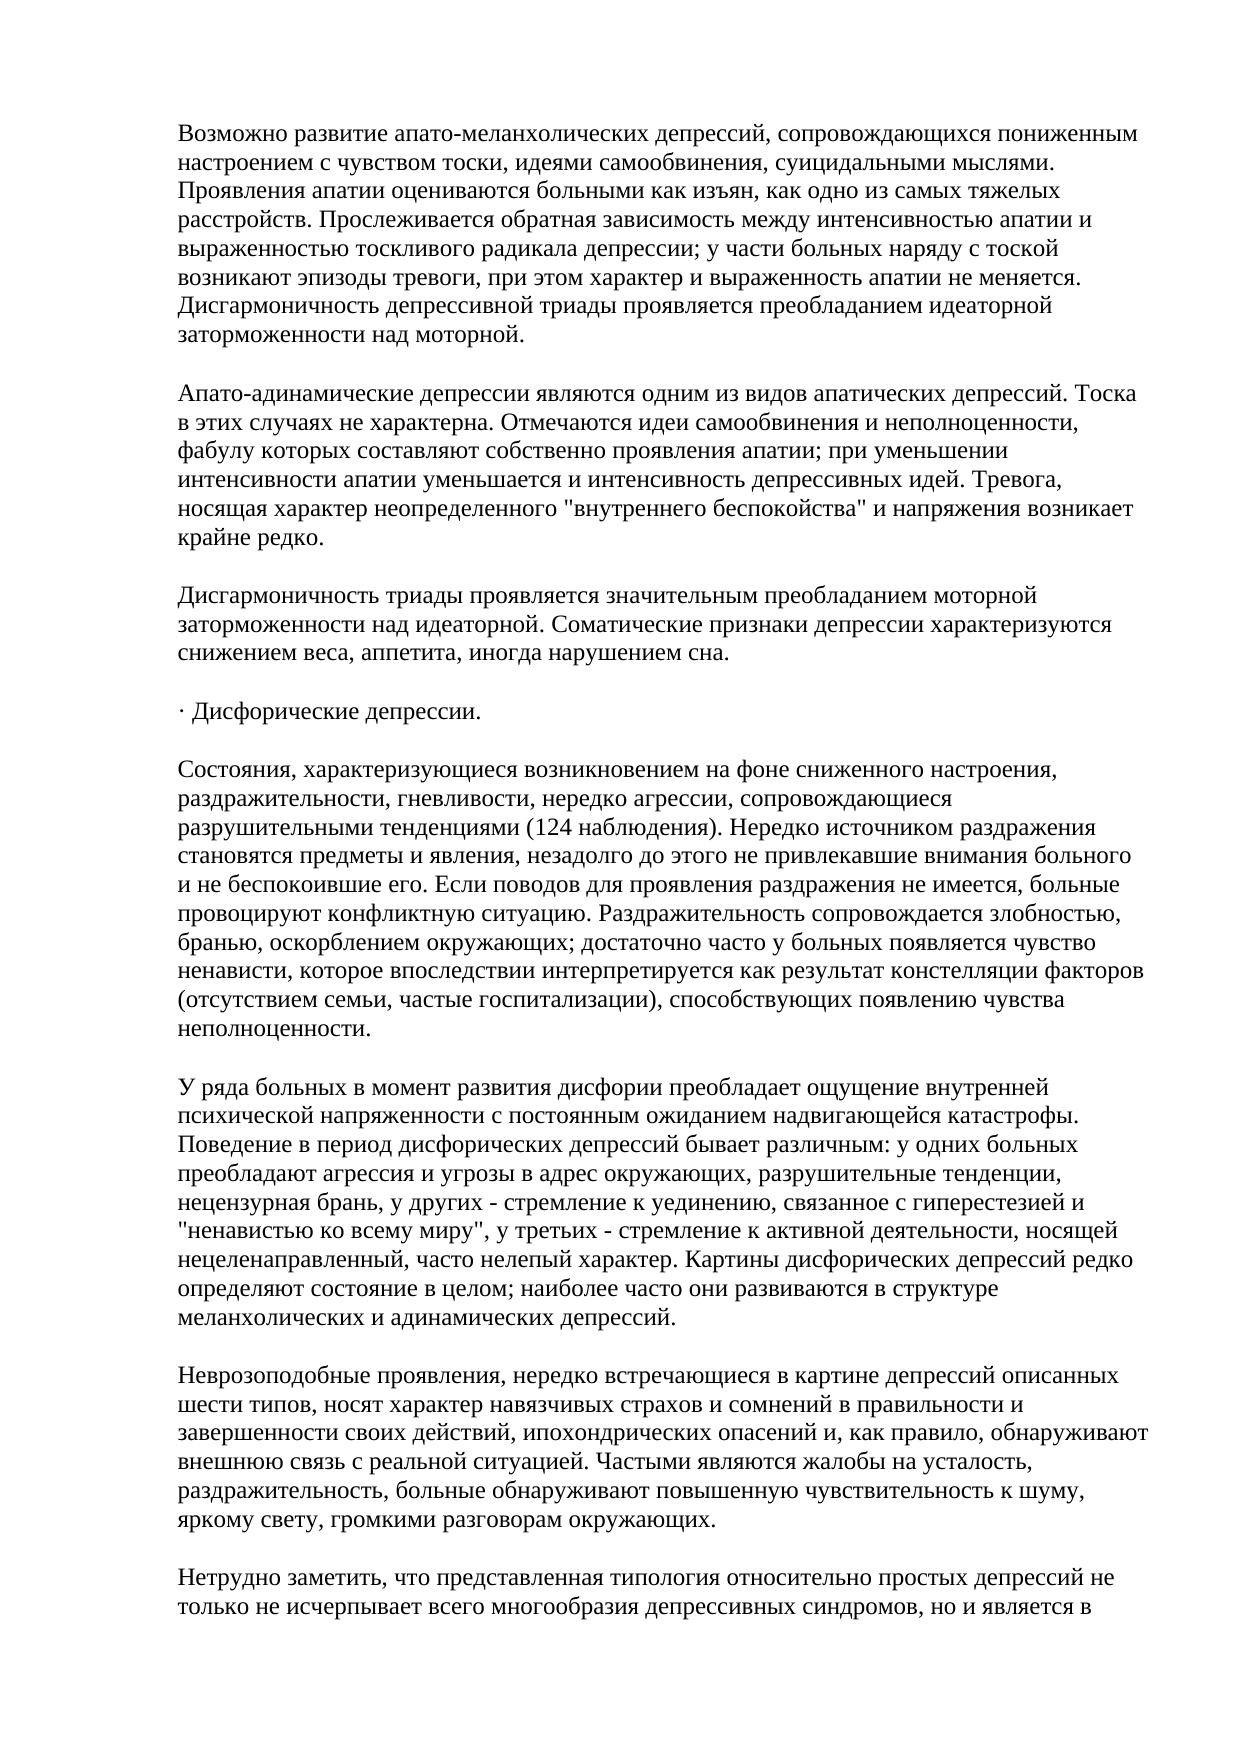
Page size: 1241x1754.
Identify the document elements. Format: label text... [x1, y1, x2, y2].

text Неврозоподобные проявления, нередко встречающиеся в картине депрессий описанных шести типов, носят характер навязчивых страхов и сомнений в правильности и завершенности своих действий, ипохондрических опасений и, как правило, обнаруживают внешнюю связь с реальной ситуацией. Частыми являются жалобы на усталость, раздражительность, больные обнаруживают повышенную чувствительность к шуму, яркому свету, громкими разговорам окружающих. [177, 1360, 1152, 1532]
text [177, 1562, 1152, 1620]
text Возможно развитие апато-меланхолических депрессий, сопровождающихся пониженным настроением с чувством тоски, идеями самообвинения, суицидальными мыслями. Проявления апатии оцениваются больными как изъян, как одно из самых тяжелых расстройств. Прослеживается обратная зависимость между интенсивностью апатии и выраженностью тоскливого радикала депрессии; у части больных наряду с тоской возникают эпизоды тревоги, при этом характер и выраженность апатии не меняется. Дисгармоничность депрессивной триады проявляется преобладанием идеаторной заторможенности над моторной. [177, 118, 1152, 348]
text Апато-адинамические депрессии являются одним из видов апатических депрессий. Тоска в этих случаях не характерна. Отмечаются идеи самообвинения и неполноценности, фабулу которых составляют собственно проявления апатии; при уменьшении интенсивности апатии уменьшается и интенсивность депрессивных идей. Тревога, носящая характер неопределенного "внутреннего беспокойства" и напряжения возникает крайне редко. [177, 378, 1152, 550]
text Состояния, характеризующиеся возникновением на фоне сниженного настроения, раздражительности, гневливости, нередко агрессии, сопровождающиеся разрушительными тенденциями (124 наблюдения). Нередко источником раздражения становятся предметы и явления, незадолго до этого не привлекавшие внимания больного и не беспокоившие его. Если поводов для проявления раздражения не имеется, больные провоцируют конфликтную ситуацию. Раздражительность сопровождается злобностью, бранью, оскорблением окружающих; достаточно часто у больных появляется чувство ненависти, которое впоследствии интерпретируется как результат констелляции факторов (отсутствием семьи, частые госпитализации), способствующих появлению чувства неполноценности. [177, 754, 1152, 1042]
text У ряда больных в момент развития дисфории преобладает ощущение внутренней психической напряженности с постоянным ожиданием надвигающейся катастрофы. Поведение в период дисфорических депрессий бывает различным: у одних больных преобладают агрессия и угрозы в адрес окружающих, разрушительные тенденции, нецензурная брань, у других - стремление к уединению, связанное с гиперестезией и "ненавистью ко всему миру", у третьих - стремление к активной деятельности, носящей нецеленаправленный, часто нелепый характер. Картины дисфорических депрессий редко определяют состояние в целом; наиболее часто они развиваются в структуре меланхолических и адинамических депрессий. [177, 1072, 1152, 1330]
text · Дисфорические депрессии. [177, 696, 1152, 725]
text Дисгармоничность триады проявляется значительным преобладанием моторной заторможенности над идеаторной. Соматические признаки депрессии характеризуются снижением веса, аппетита, иногда нарушением сна. [177, 580, 1152, 666]
